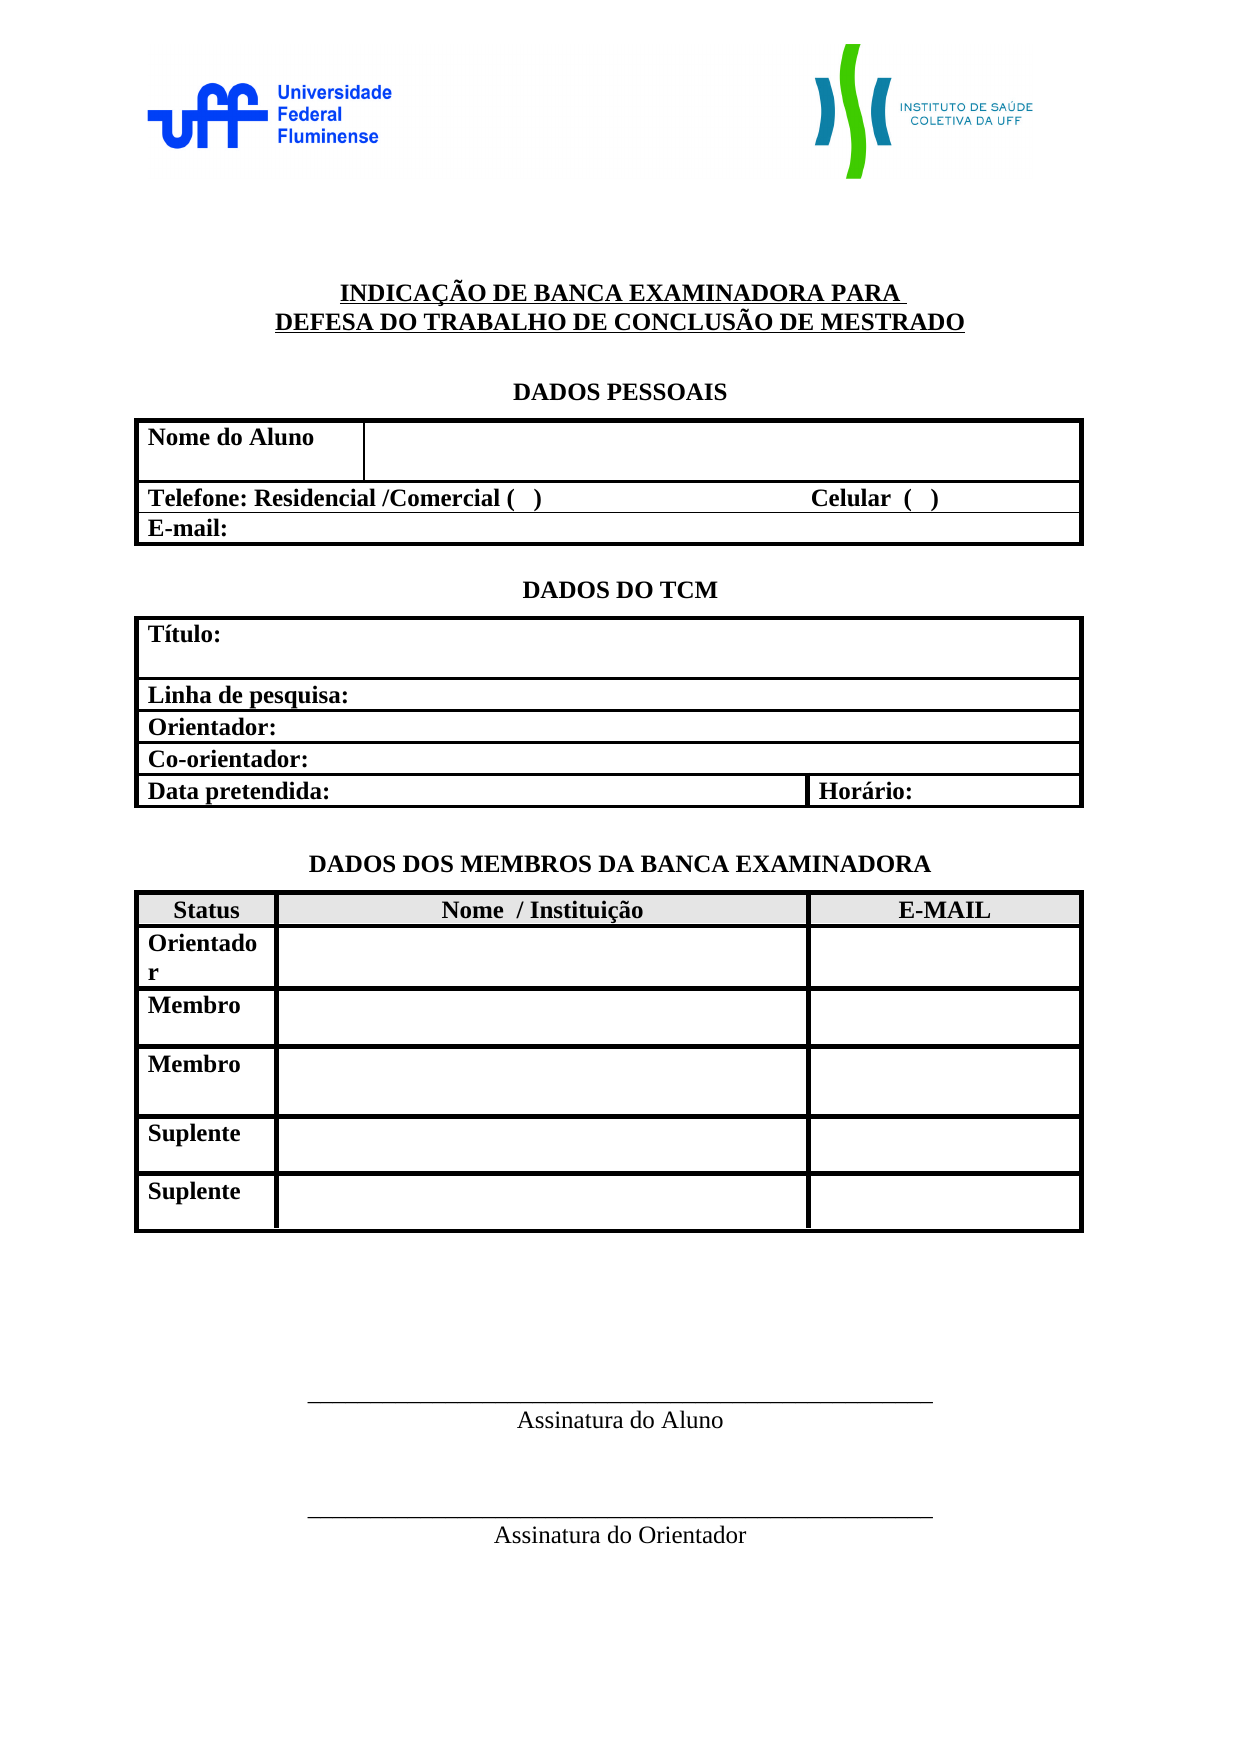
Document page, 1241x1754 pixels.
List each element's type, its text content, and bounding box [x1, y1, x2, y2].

text INDICAÇÃO DE BANCA EXAMINADORA PARA [148, 278, 1092, 307]
table_cell [279, 1049, 806, 1114]
text DADOS PESSOAIS [148, 377, 1092, 405]
table_cell Suplente [139, 1119, 274, 1171]
table_header [365, 423, 1079, 480]
text DEFESA DO TRABALHO DE CONCLUSÃO DE MESTRADO [148, 307, 1092, 335]
table_cell [811, 1176, 1079, 1228]
text DADOS DO TCM [148, 575, 1092, 604]
table_cell Horário: [810, 776, 1079, 804]
table_cell Membro [139, 991, 274, 1044]
table_cell [811, 1119, 1079, 1171]
table_header Nome do Aluno [139, 423, 363, 480]
table_cell [811, 991, 1079, 1044]
table_cell E-mail: [139, 513, 1079, 542]
table_cell [279, 1119, 806, 1171]
table_header Título: [139, 620, 1079, 677]
table_header Status [139, 895, 274, 923]
table_cell [279, 991, 806, 1044]
table_cell Linha de pesquisa: [139, 680, 1079, 709]
table_cell Data pretendida: [139, 776, 805, 804]
table_cell Co-orientador: [139, 744, 1079, 773]
text Assinatura do Aluno [148, 1406, 1092, 1434]
table_cell Suplente [139, 1176, 274, 1228]
table_cell Orientador [139, 928, 274, 986]
table_cell [811, 1049, 1079, 1114]
table_header E-MAIL [811, 895, 1079, 923]
table_cell [279, 1176, 806, 1228]
table_cell Telefone: Residencial /Comercial ( ) Celular ( ) [139, 483, 1079, 512]
table_cell Membro [139, 1049, 274, 1114]
table_cell [811, 928, 1079, 986]
table_cell Orientador: [139, 712, 1079, 741]
text __________________________________________________ [148, 1492, 1092, 1521]
text Assinatura do Orientador [148, 1521, 1092, 1549]
text DADOS DOS MEMBROS DA BANCA EXAMINADORA [148, 849, 1092, 878]
table_cell [279, 928, 806, 986]
table_header Nome / Instituição [279, 895, 806, 923]
picture [147, 44, 1033, 179]
text __________________________________________________ [148, 1377, 1092, 1406]
